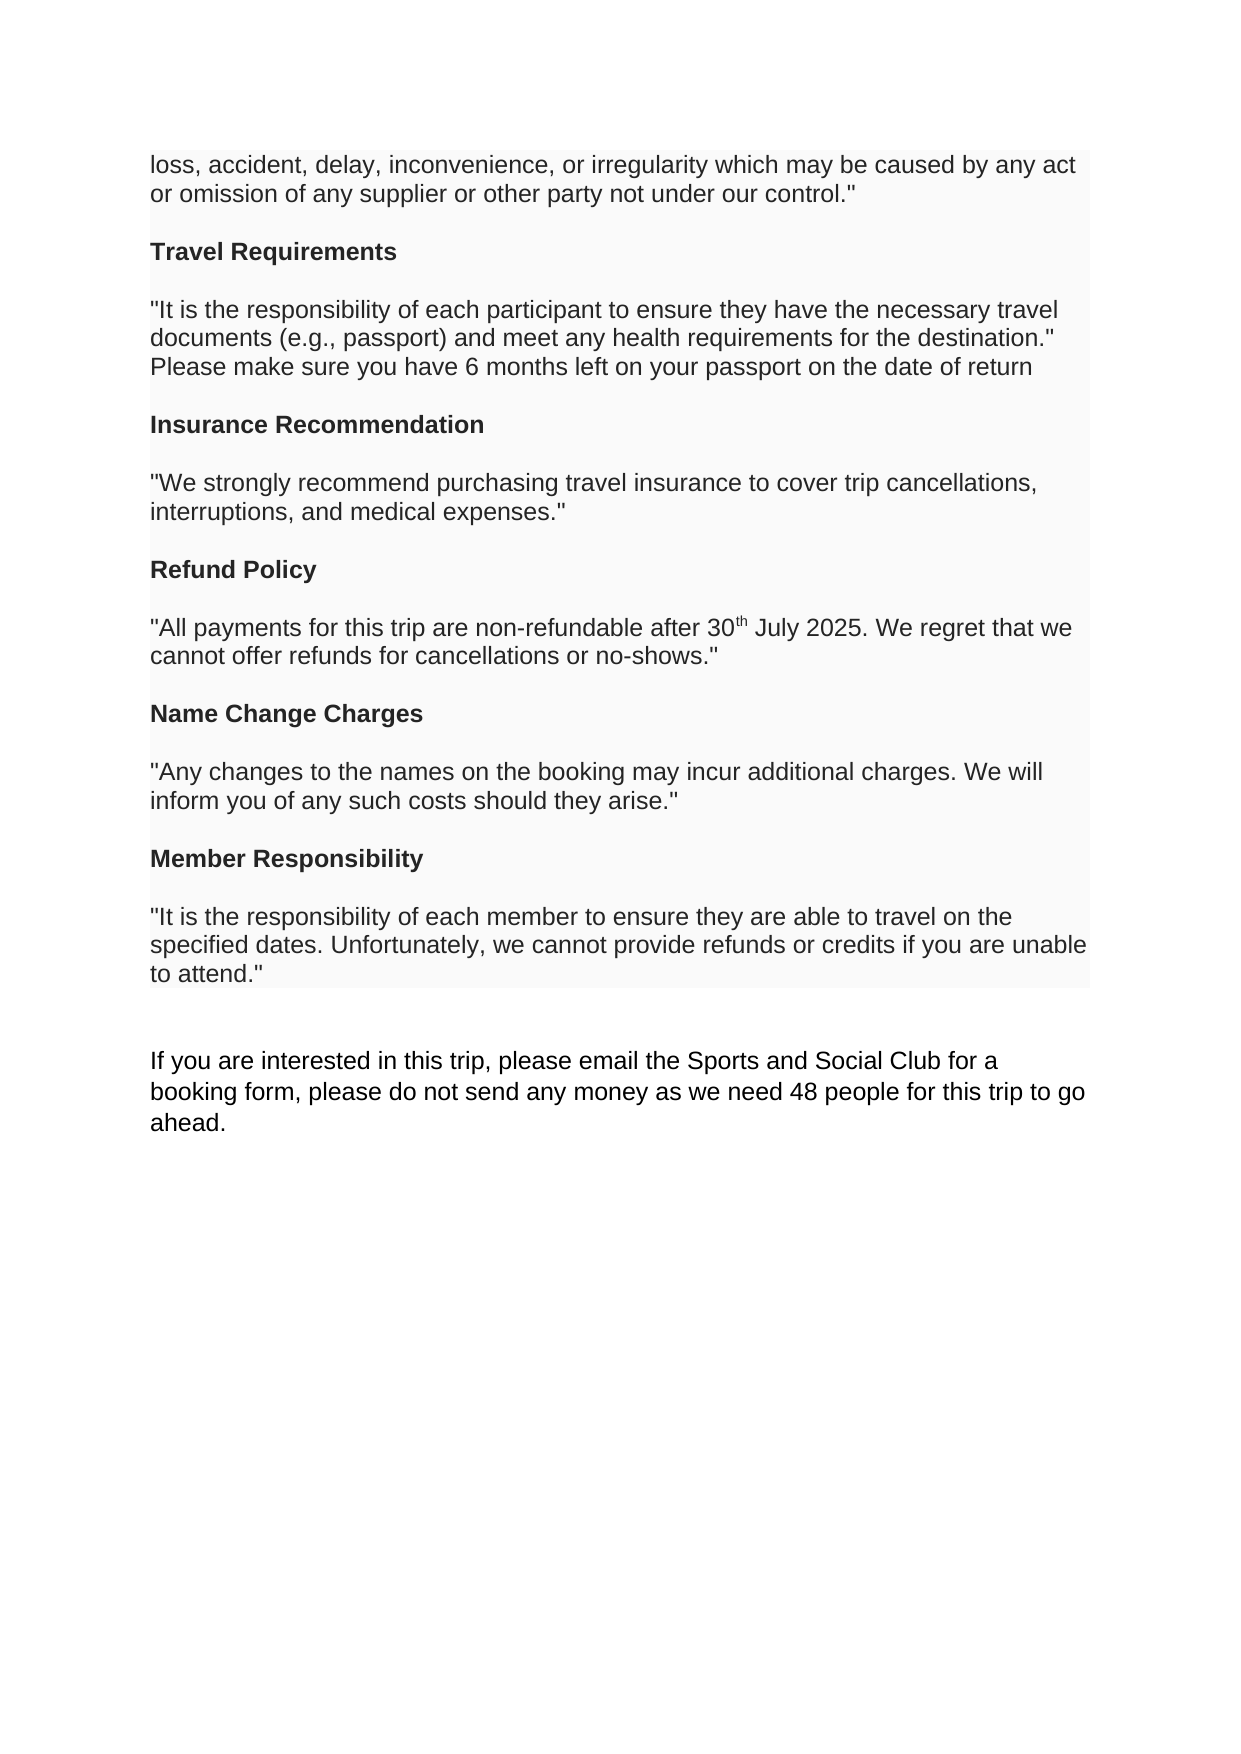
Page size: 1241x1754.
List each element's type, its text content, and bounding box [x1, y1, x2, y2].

text "It is the responsibility of each member to ensure they are able to travel on the specified dates. Unfortunately, we cannot provide refunds or credits if you are unable to attend." [150, 902, 1090, 988]
text "We strongly recommend purchasing travel insurance to cover trip cancellations, interruptions, and medical expenses." [150, 468, 1090, 525]
text "Any changes to the names on the booking may incur additional charges. We will inform you of any such costs should they arise." [150, 757, 1090, 814]
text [150, 150, 1090, 207]
text Refund Policy [150, 554, 1090, 583]
text Member Responsibility [150, 844, 1090, 872]
text "It is the responsibility of each participant to ensure they have the necessary travel documents (e.g., passport) and meet any health requirements for the destination." Please make sure you have 6 months left on your passport on the date of return [150, 294, 1090, 381]
text If you are interested in this trip, please email the Sports and Social Club for a booking form, please do not send any money as we need 48 people for this trip to go ahead. [150, 1046, 1090, 1137]
text Travel Requirements [150, 237, 1090, 265]
text Name Change Charges [150, 699, 1090, 728]
text "All payments for this trip are non-refundable after 30th July 2025. We regret that we cannot offer refunds for cancellations or no-shows." [150, 612, 1090, 670]
text Insurance Recommendation [150, 410, 1090, 439]
